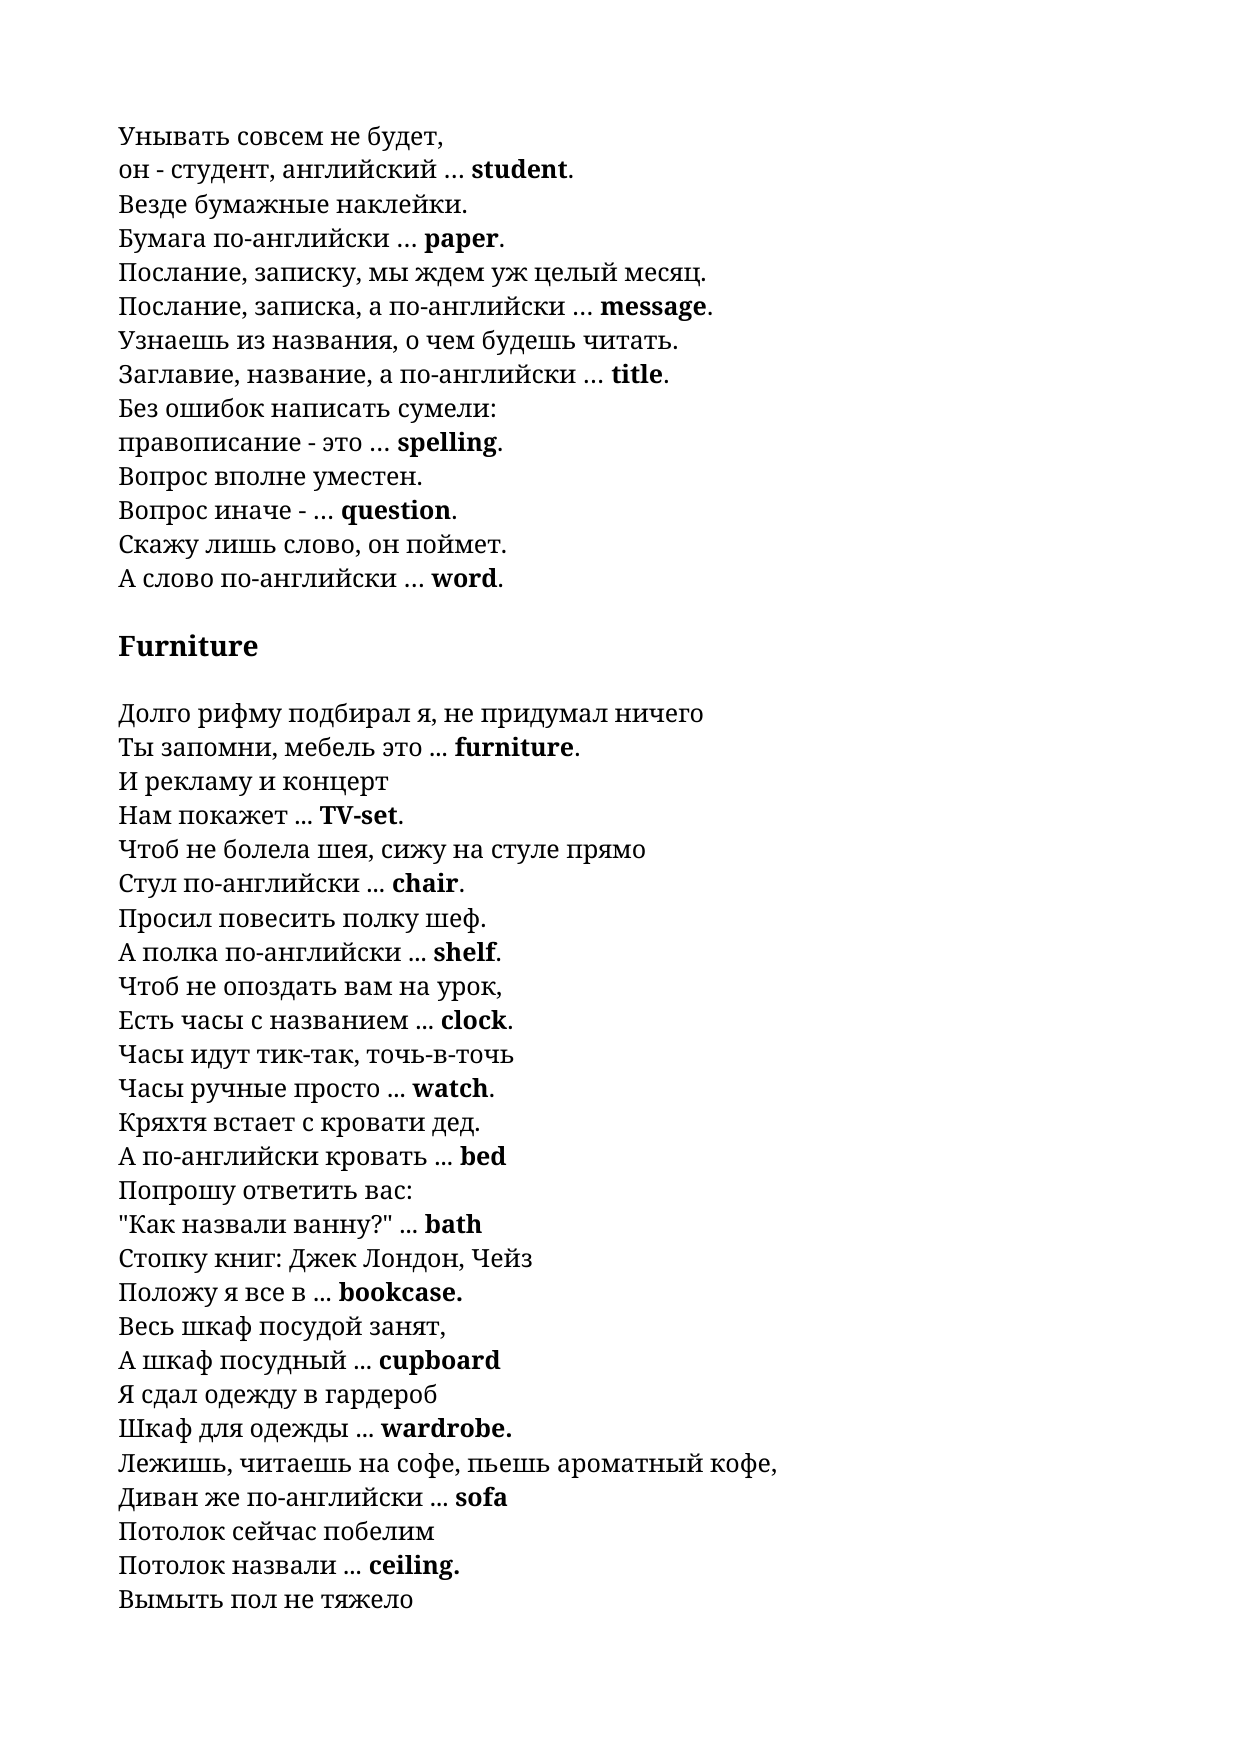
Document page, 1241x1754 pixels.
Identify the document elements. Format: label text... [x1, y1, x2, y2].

text Стул по-английски ... chair. [118, 866, 1122, 900]
text Весь шкаф посудой занят, [118, 1309, 1122, 1343]
text Везде бумажные наклейки. [118, 186, 1122, 220]
text И рекламу и концерт [118, 764, 1122, 798]
text Вопрос иначе - … question. [118, 493, 1122, 527]
text Часы идут тик-так, точь-в-точь [118, 1036, 1122, 1071]
text Есть часы с названием ... clock. [118, 1002, 1122, 1036]
text Скажу лишь слово, он поймет. [118, 527, 1122, 561]
text Просил повесить полку шеф. [118, 900, 1122, 934]
text Заглавие, название, а по-английски … title. [118, 357, 1122, 391]
text Ты запомни, мебель это ... furniture. [118, 730, 1122, 764]
text "Как назвали ванну?" ... bath [118, 1207, 1122, 1241]
text Чтоб не болела шея, сижу на стуле прямо [118, 832, 1122, 866]
text Furniture [118, 626, 1122, 664]
text Узнаешь из названия, о чем будешь читать. [118, 322, 1122, 357]
text А полка по-английски ... shelf. [118, 934, 1122, 968]
text Бумага по-английски … paper. [118, 220, 1122, 254]
text Унывать совсем не будет, [118, 118, 1122, 152]
text А по-английски кровать ... bed [118, 1139, 1122, 1173]
text Вымыть пол не тяжело [118, 1581, 1122, 1616]
text Положу я все в ... bookcase. [118, 1275, 1122, 1309]
text он - студент, английский … student. [118, 152, 1122, 186]
text Кряхтя встает с кровати дед. [118, 1104, 1122, 1139]
text Попрошу ответить вас: [118, 1173, 1122, 1207]
text Лежишь, читаешь на софе, пьешь ароматный кофе, [118, 1445, 1122, 1479]
text Без ошибок написать сумели: [118, 391, 1122, 425]
text Я сдал одежду в гардероб [118, 1377, 1122, 1411]
text Чтоб не опоздать вам на урок, [118, 968, 1122, 1002]
text правописание - это … spelling. [118, 425, 1122, 459]
text Вопрос вполне уместен. [118, 459, 1122, 493]
text Часы ручные просто ... watch. [118, 1071, 1122, 1104]
text Диван же по-английски ... sofa [118, 1479, 1122, 1513]
text А шкаф посудный ... cupboard [118, 1343, 1122, 1377]
text Нам покажет ... TV-set. [118, 798, 1122, 832]
text Потолок сейчас побелим [118, 1513, 1122, 1547]
text Стопку книг: Джек Лондон, Чейз [118, 1241, 1122, 1275]
text А слово по-английски … word. [118, 561, 1122, 595]
text Долго рифму подбирал я, не придумал ничего [118, 696, 1122, 730]
text Потолок назвали ... ceiling. [118, 1547, 1122, 1581]
text Послание, записка, а по-английски … message. [118, 288, 1122, 322]
text Шкаф для одежды ... wardrobe. [118, 1411, 1122, 1445]
text Послание, записку, мы ждем уж целый месяц. [118, 254, 1122, 288]
